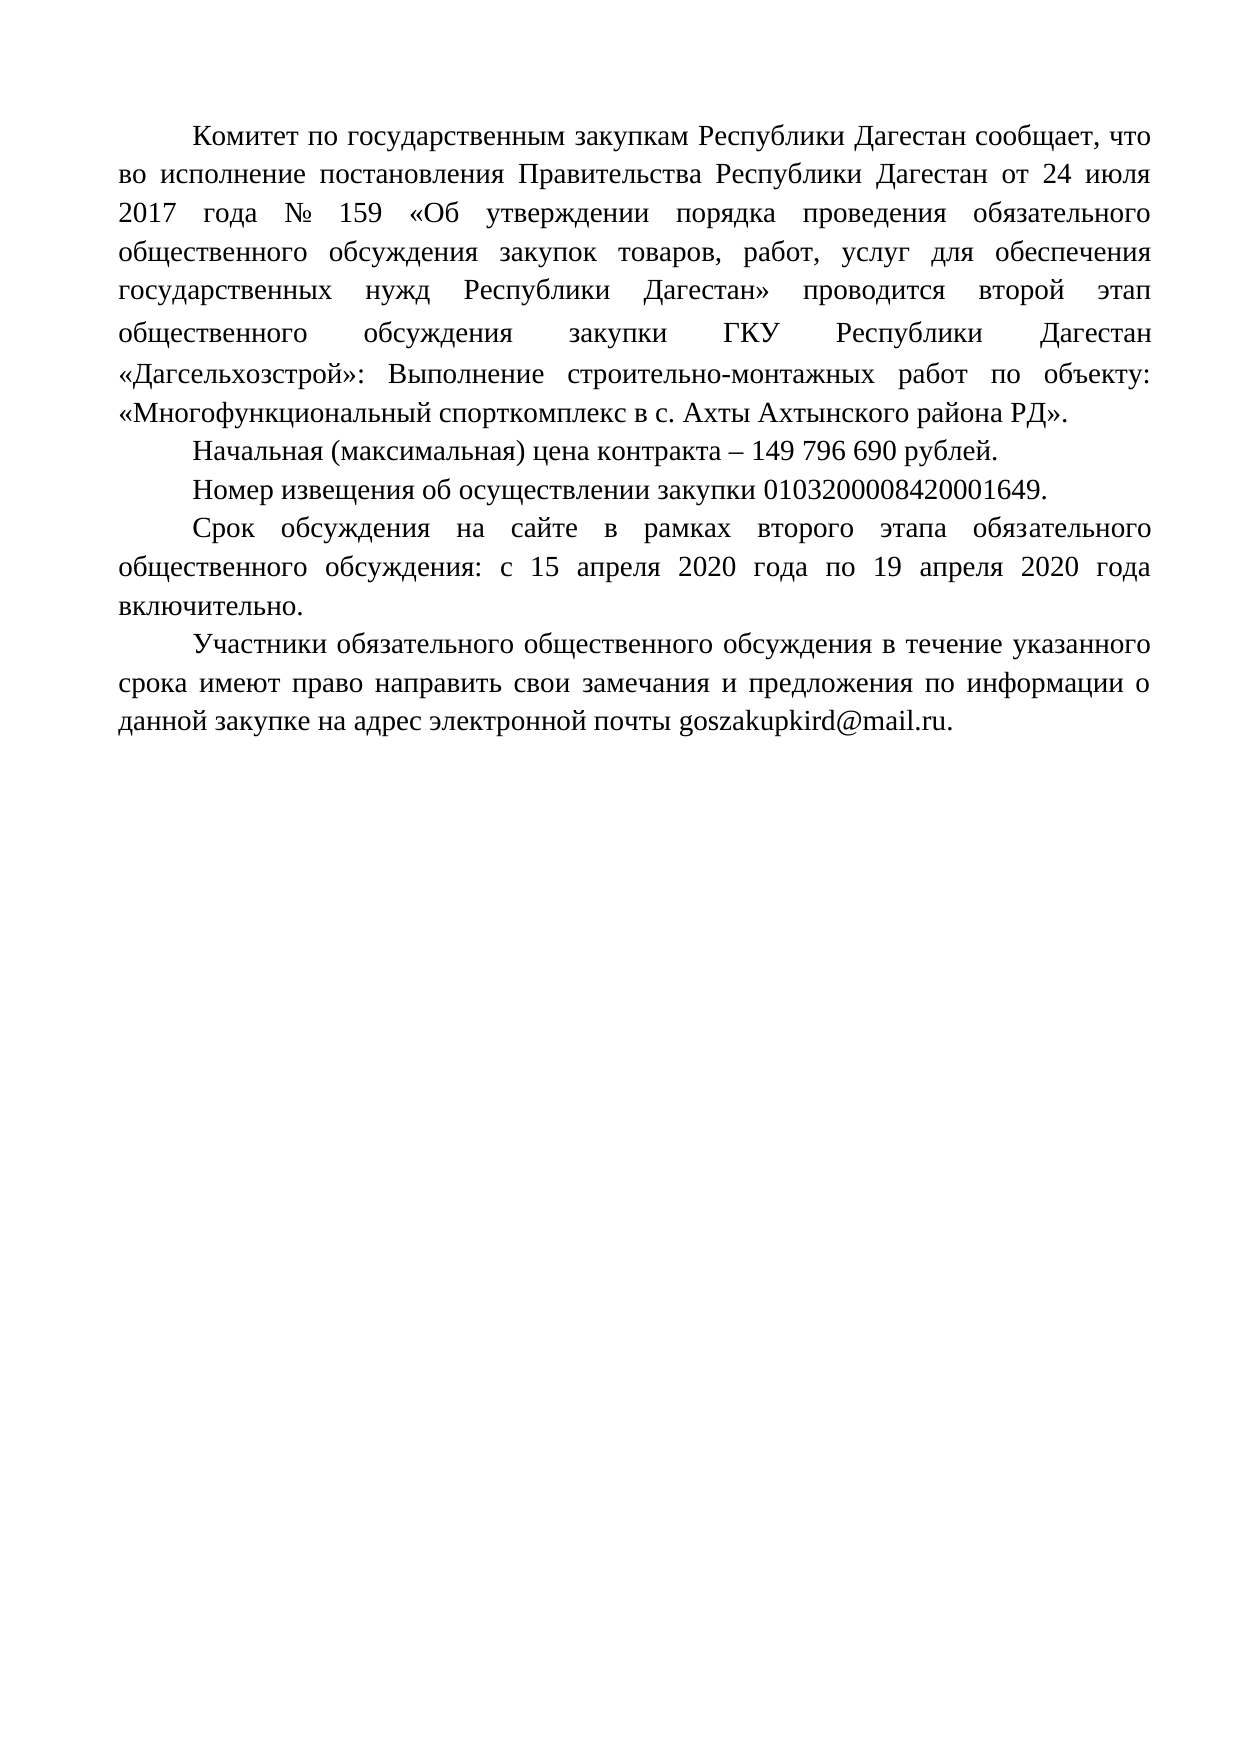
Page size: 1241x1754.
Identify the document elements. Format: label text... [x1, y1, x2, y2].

text Участники обязательного общественного обсуждения в течение указанного срока имеют право направить свои замечания и предложения по информации о данной закупке на адрес электронной почты goszakupkird@mail.ru. [118, 626, 1152, 737]
text Комитет по государственным закупкам Республики Дагестан сообщает, что во исполнение постановления Правительства Республики Дагестан от 24 июля 2017 года № 159 «Об утверждении порядка проведения обязательного общественного обсуждения закупок товаров, работ, услуг для обеспечения государственных нужд Республики Дагестан» проводится второй этап общественного обсуждения закупки ГКУ Республики Дагестан «Дагсельхозстрой»: Выполнение строительно-монтажных работ по объекту: «Многофункциональный спорткомплекс в с. Ахты Ахтынского района РД». [118, 118, 1152, 428]
text Начальная (максимальная) цена контракта – 149 796 690 рублей. [118, 433, 1152, 467]
text Номер извещения об осуществлении закупки 0103200008420001649. [118, 472, 1152, 506]
text Срок обсуждения на сайте в рамках второго этапа обязательного общественного обсуждения: с 15 апреля 2020 года по 19 апреля 2020 года включительно. [118, 511, 1152, 621]
